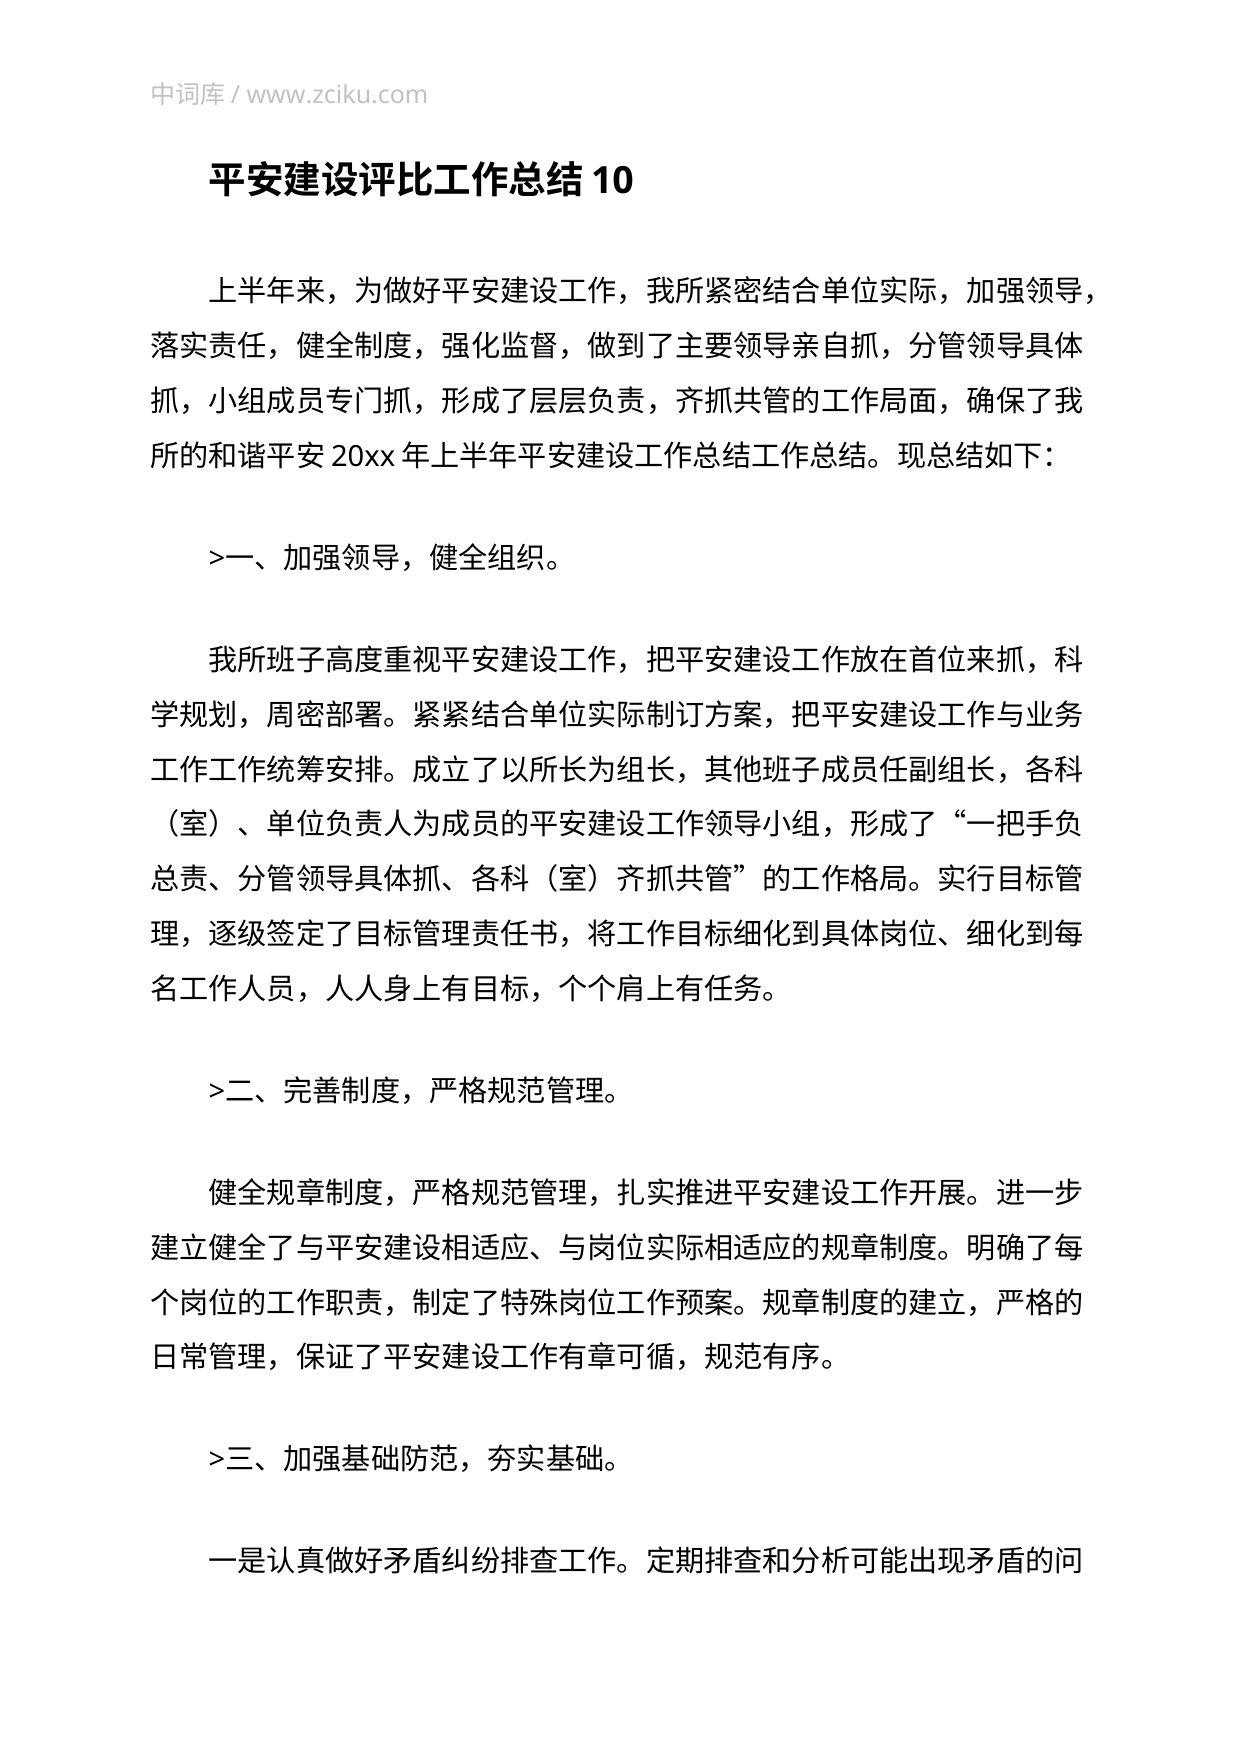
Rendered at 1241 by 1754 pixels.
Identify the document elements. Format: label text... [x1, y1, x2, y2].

text >二、完善制度，严格规范管理。 [150, 1067, 1090, 1110]
text 我所班子高度重视平安建设工作，把平安建设工作放在首位来抓，科学规划，周密部署。紧紧结合单位实际制订方案，把平安建设工作与业务工作工作统筹安排。成立了以所长为组长，其他班子成员任副组长，各科（室）、单位负责人为成员的平安建设工作领导小组，形成了“一把手负总责、分管领导具体抓、各科（室）齐抓共管”的工作格局。实行目标管理，逐级签定了目标管理责任书，将工作目标细化到具体岗位、细化到每名工作人员，人人身上有目标，个个肩上有任务。 [150, 636, 1090, 1008]
text 健全规章制度，严格规范管理，扎实推进平安建设工作开展。进一步建立健全了与平安建设相适应、与岗位实际相适应的规章制度。明确了每个岗位的工作职责，制定了特殊岗位工作预案。规章制度的建立，严格的日常管理，保证了平安建设工作有章可循，规范有序。 [150, 1169, 1090, 1376]
text 平安建设评比工作总结10 [150, 150, 1090, 204]
text >三、加强基础防范，夯实基础。 [150, 1436, 1090, 1478]
text 上半年来，为做好平安建设工作，我所紧密结合单位实际，加强领导，落实责任，健全制度，强化监督，做到了主要领导亲自抓，分管领导具体抓，小组成员专门抓，形成了层层负责，齐抓共管的工作局面，确保了我所的和谐平安20xx年上半年平安建设工作总结工作总结。现总结如下： [150, 268, 1090, 475]
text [150, 1538, 1090, 1580]
text >一、加强领导，健全组织。 [150, 534, 1090, 577]
